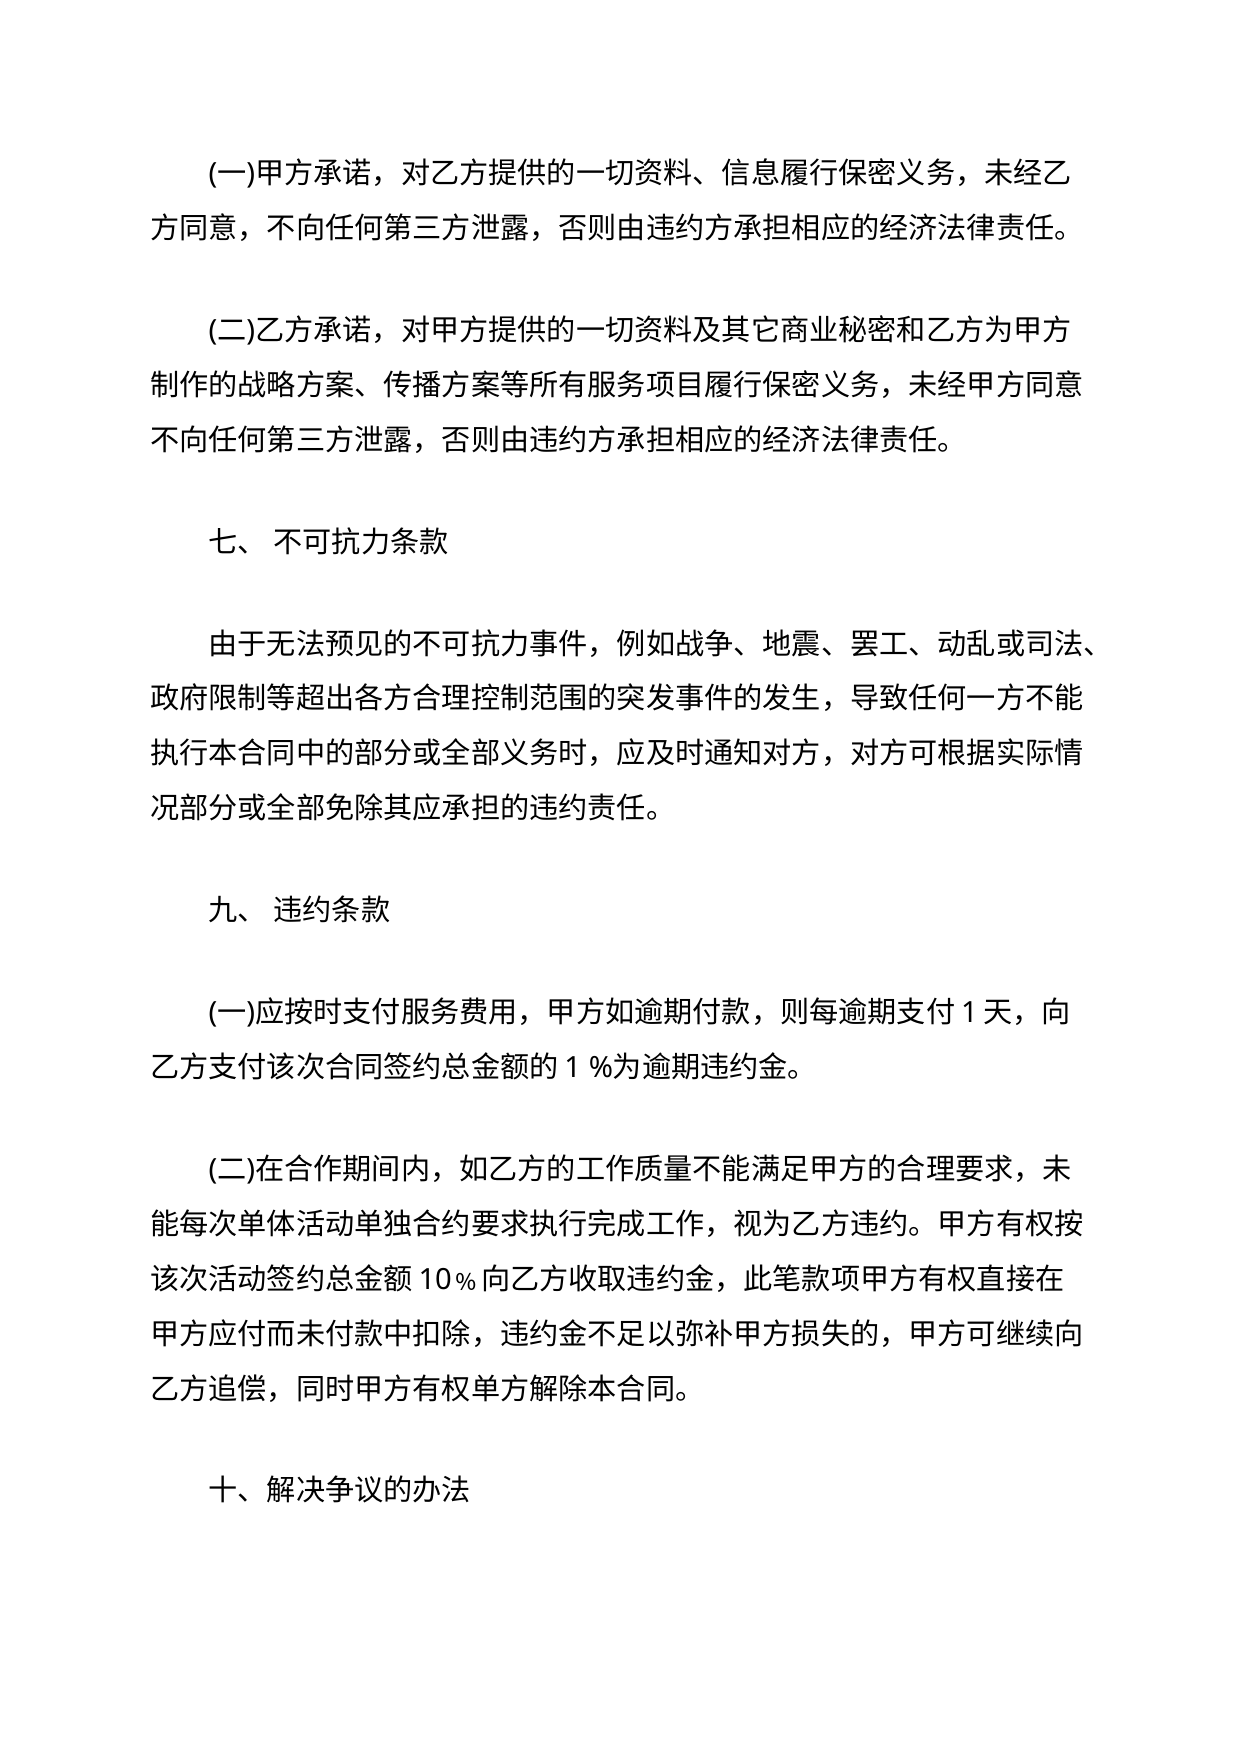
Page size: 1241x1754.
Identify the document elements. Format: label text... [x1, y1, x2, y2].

text 由于无法预见的不可抗力事件，例如战争、地震、罢工、动乱或司法、政府限制等超出各方合理控制范围的突发事件的发生，导致任何一方不能执行本合同中的部分或全部义务时，应及时通知对方，对方可根据实际情况部分或全部免除其应承担的违约责任。 [150, 620, 1090, 827]
text (二)乙方承诺，对甲方提供的一切资料及其它商业秘密和乙方为甲方制作的战略方案、传播方案等所有服务项目履行保密义务，未经甲方同意不向任何第三方泄露，否则由违约方承担相应的经济法律责任。 [150, 307, 1090, 459]
text 十、解决争议的办法 [150, 1467, 1090, 1509]
text (一)应按时支付服务费用，甲方如逾期付款，则每逾期支付1天，向乙方支付该次合同签约总金额的1 %为逾期违约金。 [150, 988, 1090, 1086]
text (一)甲方承诺，对乙方提供的一切资料、信息履行保密义务，未经乙方同意，不向任何第三方泄露，否则由违约方承担相应的经济法律责任。 [150, 150, 1090, 247]
text (二)在合作期间内，如乙方的工作质量不能满足甲方的合理要求，未能每次单体活动单独合约要求执行完成工作，视为乙方违约。甲方有权按该次活动签约总金额10﹪向乙方收取违约金，此笔款项甲方有权直接在甲方应付而未付款中扣除，违约金不足以弥补甲方损失的，甲方可继续向乙方追偿，同时甲方有权单方解除本合同。 [150, 1145, 1090, 1407]
text 九、 违约条款 [150, 887, 1090, 929]
text 七、 不可抗力条款 [150, 518, 1090, 561]
